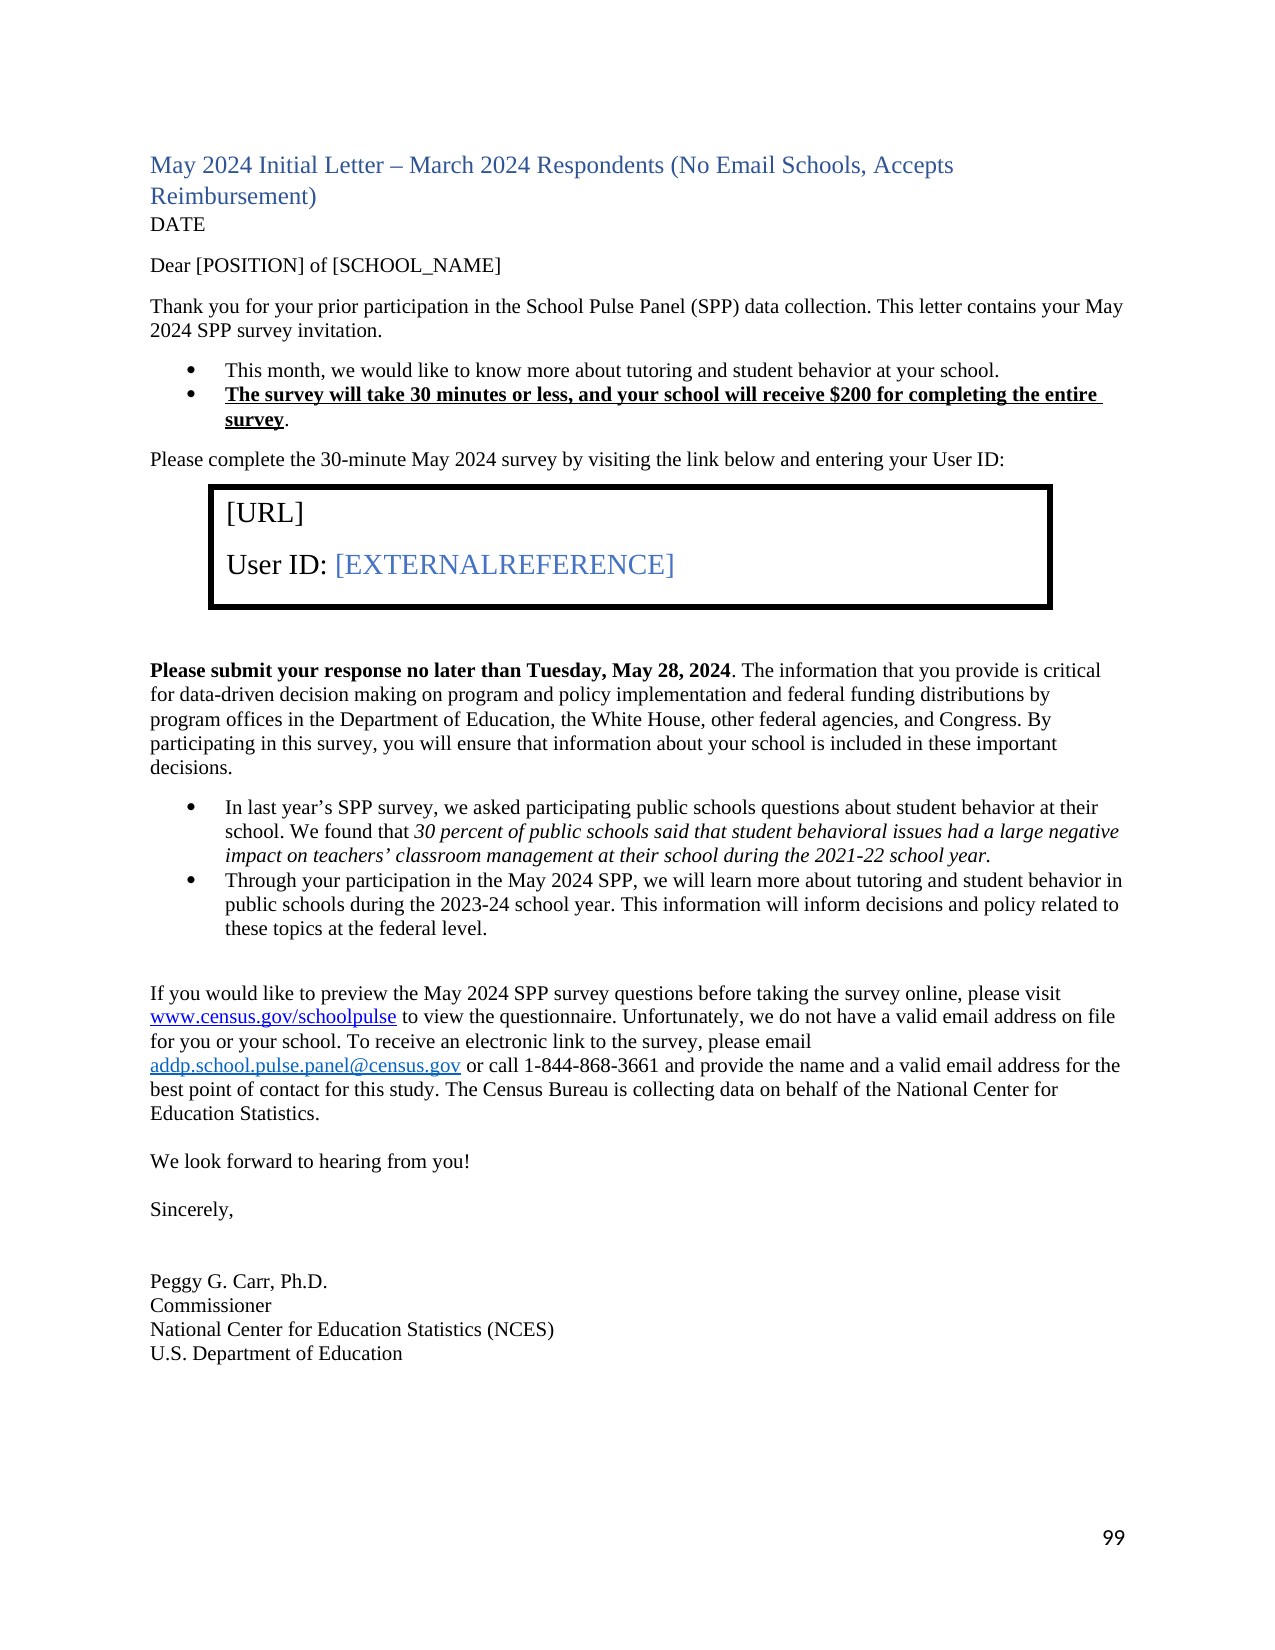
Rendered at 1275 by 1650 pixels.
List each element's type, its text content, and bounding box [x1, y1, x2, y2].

text Sincerely, [150, 1197, 1125, 1221]
text Thank you for your prior participation in the School Pulse Panel (SPP) data collection. This letter contains your May 2024 SPP survey invitation. [150, 293, 1125, 342]
subtitle May 2024 Initial Letter – March 2024 Respondents (No Email Schools, Accepts Reimbursement) [150, 150, 1125, 210]
list This month, we would like to know more about tutoring and student behavior at your school. [187, 358, 1125, 382]
list The survey will take 30 minutes or less, and your school will receive $200 for completing the entire survey. [187, 382, 1125, 431]
text We look forward to hearing from you! [150, 1149, 1125, 1173]
text Please complete the 30-minute May 2024 survey by visiting the link below and entering your User ID: [150, 447, 1125, 471]
text Please submit your response no later than Tuesday, May 28, 2024. The information that you provide is critical for data-driven decision making on program and policy implementation and federal funding distributions by program offices in the Department of Education, the White House, other federal agencies, and Congress. By participating in this survey, you will ensure that information about your school is included in these important decisions. [150, 658, 1125, 779]
list In last year’s SPP survey, we asked participating public schools questions about student behavior at their school. We found that 30 percent of public schools said that student behavioral issues had a large negative impact on teachers’ classroom management at their school during the 2021-22 school year. [187, 795, 1125, 867]
text Peggy G. Carr, Ph.D. Commissioner [150, 1269, 1125, 1317]
text National Center for Education Statistics (NCES) U.S. Department of Education [150, 1317, 1125, 1365]
text Dear [POSITION] of [SCHOOL_NAME] [150, 253, 1125, 277]
text DATE [150, 212, 1125, 236]
list Through your participation in the May 2024 SPP, we will learn more about tutoring and student behavior in public schools during the 2023-24 school year. This information will inform decisions and policy related to these topics at the federal level. [187, 867, 1125, 940]
text If you would like to preview the May 2024 SPP survey questions before taking the survey online, please visit www.census.gov/schoolpulse to view the questionnaire. Unfortunately, we do not have a valid email address on file for you or your school. To receive an electronic link to the survey, please email addp.school.pulse.panel@census.gov or call 1-844-868-3661 and provide the name and a valid email address for the best point of contact for this study. The Census Bureau is collecting data on behalf of the National Center for Education Statistics. [150, 980, 1125, 1125]
